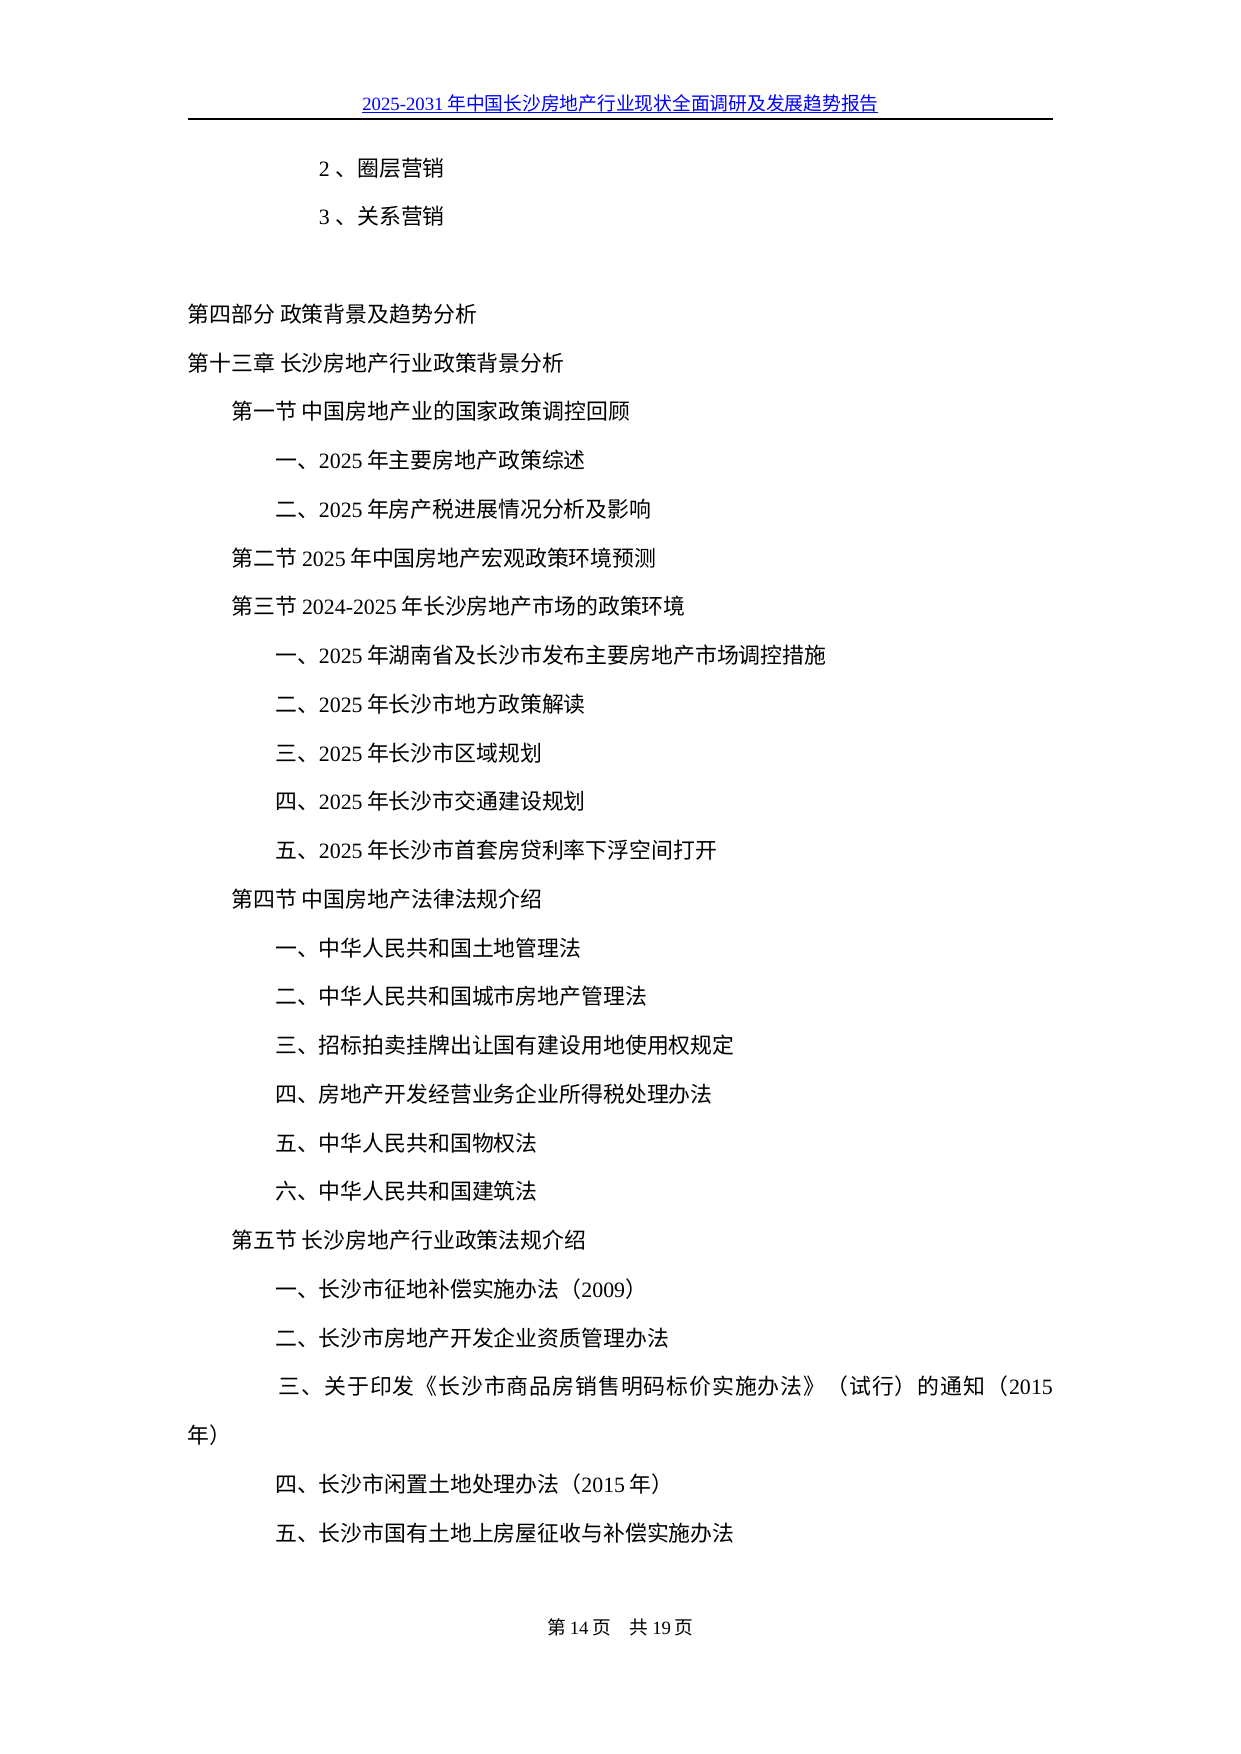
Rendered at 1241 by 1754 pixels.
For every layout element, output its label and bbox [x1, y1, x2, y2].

text [187, 150, 1053, 1548]
